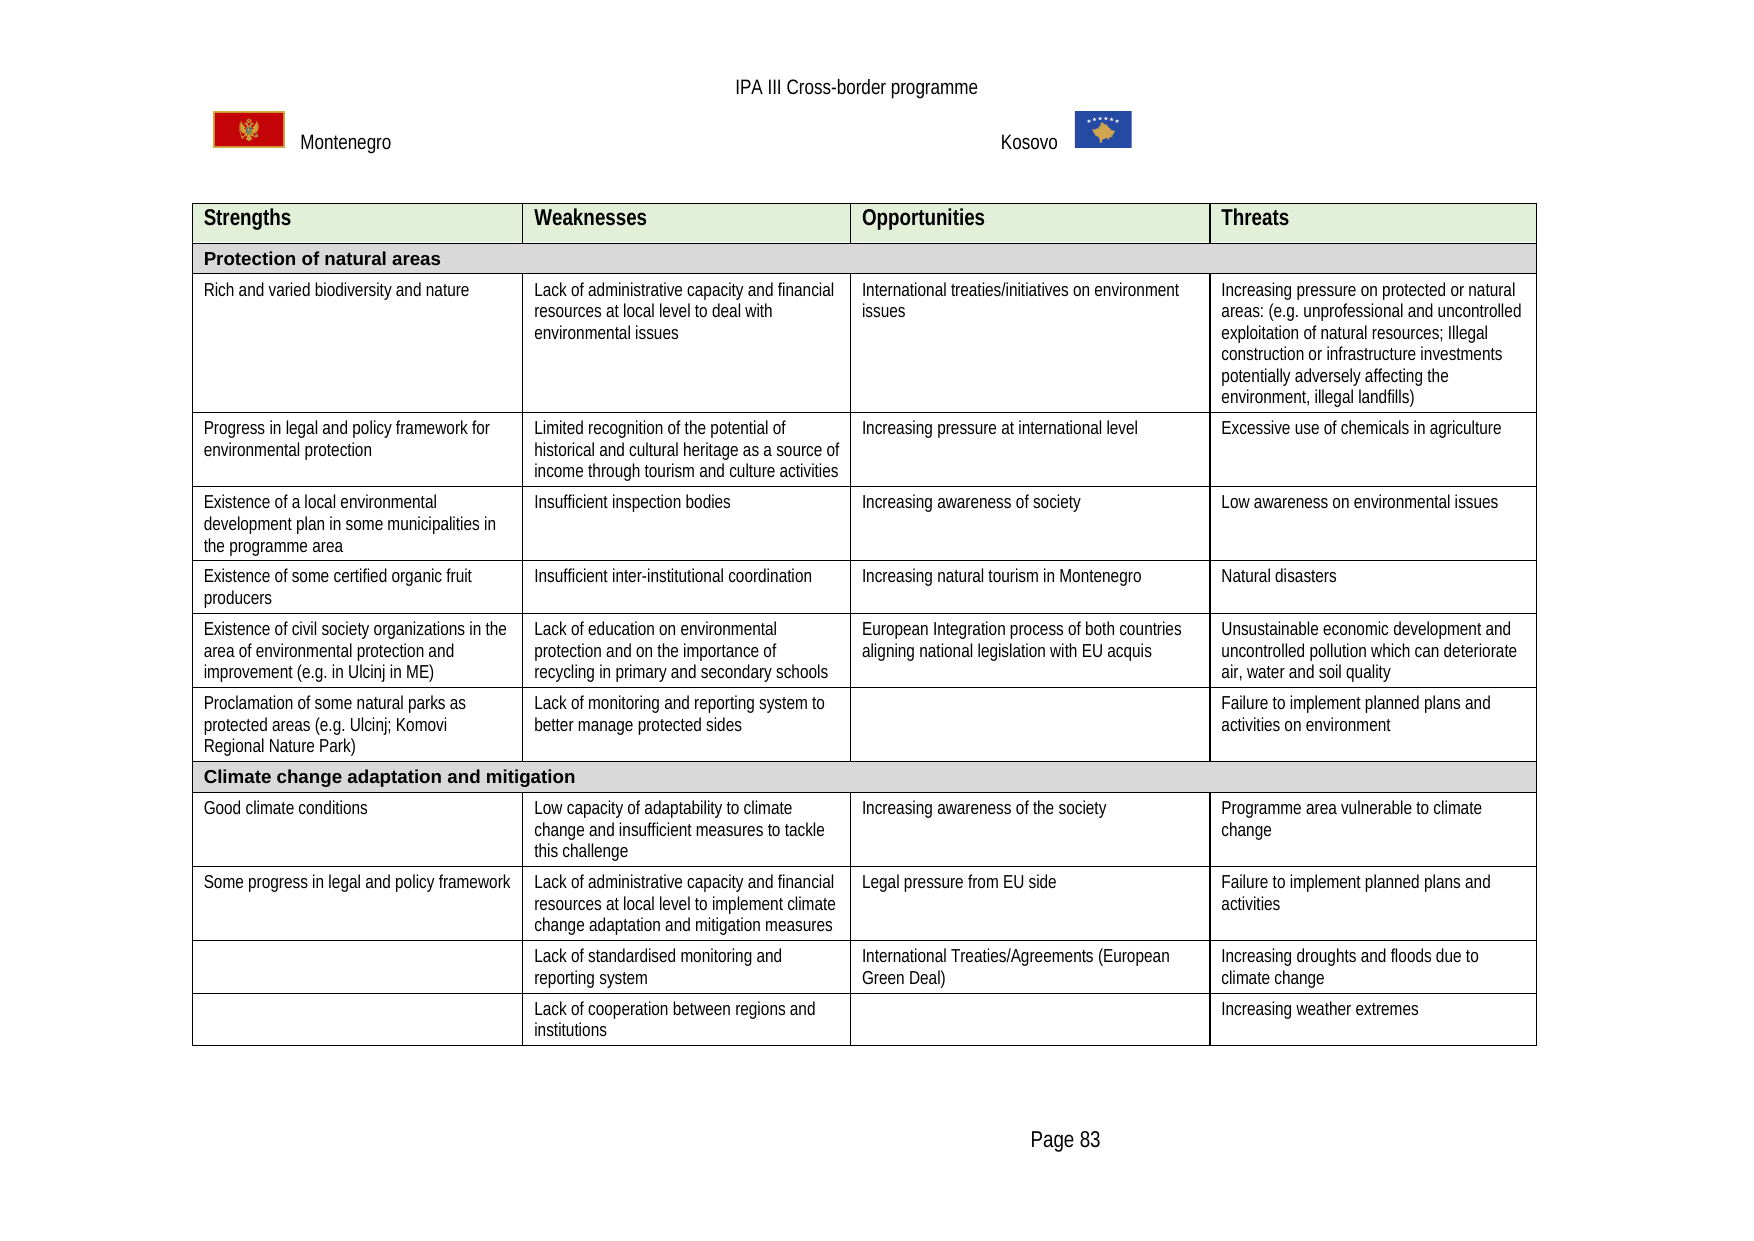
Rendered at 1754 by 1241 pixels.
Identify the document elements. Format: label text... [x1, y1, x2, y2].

table_cell Programme area vulnerable to climate change [1211, 793, 1536, 866]
table_cell Insufficient inter-institutional coordination [523, 561, 850, 613]
table_cell Existence of some certified organic fruit producers [193, 561, 522, 613]
table_cell Limited recognition of the potential of historical and cultural heritage as a source of income through tourism and culture activities [523, 413, 850, 486]
table_cell Increasing droughts and floods due to climate change [1211, 941, 1536, 992]
table_cell Existence of a local environmental development plan in some municipalities in the programme area [193, 487, 522, 560]
table_cell [193, 994, 522, 1045]
table_cell Low awareness on environmental issues [1211, 487, 1536, 560]
table_cell Excessive use of chemicals in agriculture [1211, 413, 1536, 486]
table_cell Progress in legal and policy framework for environmental protection [193, 413, 522, 486]
table_cell European Integration process of both countries aligning national legislation with EU acquis [851, 614, 1209, 687]
picture [1074, 111, 1132, 148]
table_cell International Treaties/Agreements (European Green Deal) [851, 941, 1209, 992]
table_cell [851, 994, 1209, 1045]
table_cell Rich and varied biodiversity and nature [193, 274, 522, 412]
table_header Threats [1211, 204, 1536, 242]
table_cell Some progress in legal and policy framework [193, 867, 522, 940]
table_cell Lack of monitoring and reporting system to better manage protected sides [523, 688, 850, 761]
table_cell Increasing pressure at international level [851, 413, 1209, 486]
table_cell Insufficient inspection bodies [523, 487, 850, 560]
table_cell Increasing weather extremes [1211, 994, 1536, 1045]
table_cell Failure to implement planned plans and activities [1211, 867, 1536, 940]
table_cell Failure to implement planned plans and activities on environment [1211, 688, 1536, 761]
table_cell Unsustainable economic development and uncontrolled pollution which can deteriorate air, water and soil quality [1211, 614, 1536, 687]
table_cell Protection of natural areas [193, 244, 1536, 273]
table_cell Lack of administrative capacity and financial resources at local level to deal with environmental issues [523, 274, 850, 412]
table_header Opportunities [851, 204, 1209, 242]
table_header Strengths [193, 204, 522, 242]
picture [213, 111, 285, 148]
table_cell Existence of civil society organizations in the area of environmental protection and improvement (e.g. in Ulcinj in ME) [193, 614, 522, 687]
table_cell Lack of education on environmental protection and on the importance of recycling in primary and secondary schools [523, 614, 850, 687]
table_cell Proclamation of some natural parks as protected areas (e.g. Ulcinj; Komovi Regional Nature Park) [193, 688, 522, 761]
table_cell Lack of administrative capacity and financial resources at local level to implement climate change adaptation and mitigation measures [523, 867, 850, 940]
table_cell [193, 941, 522, 992]
table_cell Increasing natural tourism in Montenegro [851, 561, 1209, 613]
table_cell Low capacity of adaptability to climate change and insufficient measures to tackle this challenge [523, 793, 850, 866]
table_cell [851, 688, 1209, 761]
table_header Weaknesses [523, 204, 850, 242]
table_cell International treaties/initiatives on environment issues [851, 274, 1209, 412]
table_cell Lack of cooperation between regions and institutions [523, 994, 850, 1045]
table_cell Natural disasters [1211, 561, 1536, 613]
table_cell Increasing pressure on protected or natural areas: (e.g. unprofessional and uncontrolled exploitation of natural resources; Illegal construction or infrastructure investments potentially adversely affecting the environment, illegal landfills) [1211, 274, 1536, 412]
table_cell Legal pressure from EU side [851, 867, 1209, 940]
table_cell Good climate conditions [193, 793, 522, 866]
table_cell Climate change adaptation and mitigation [193, 762, 1536, 792]
table_cell Lack of standardised monitoring and reporting system [523, 941, 850, 992]
table_cell Increasing awareness of the society [851, 793, 1209, 866]
table_cell Increasing awareness of society [851, 487, 1209, 560]
